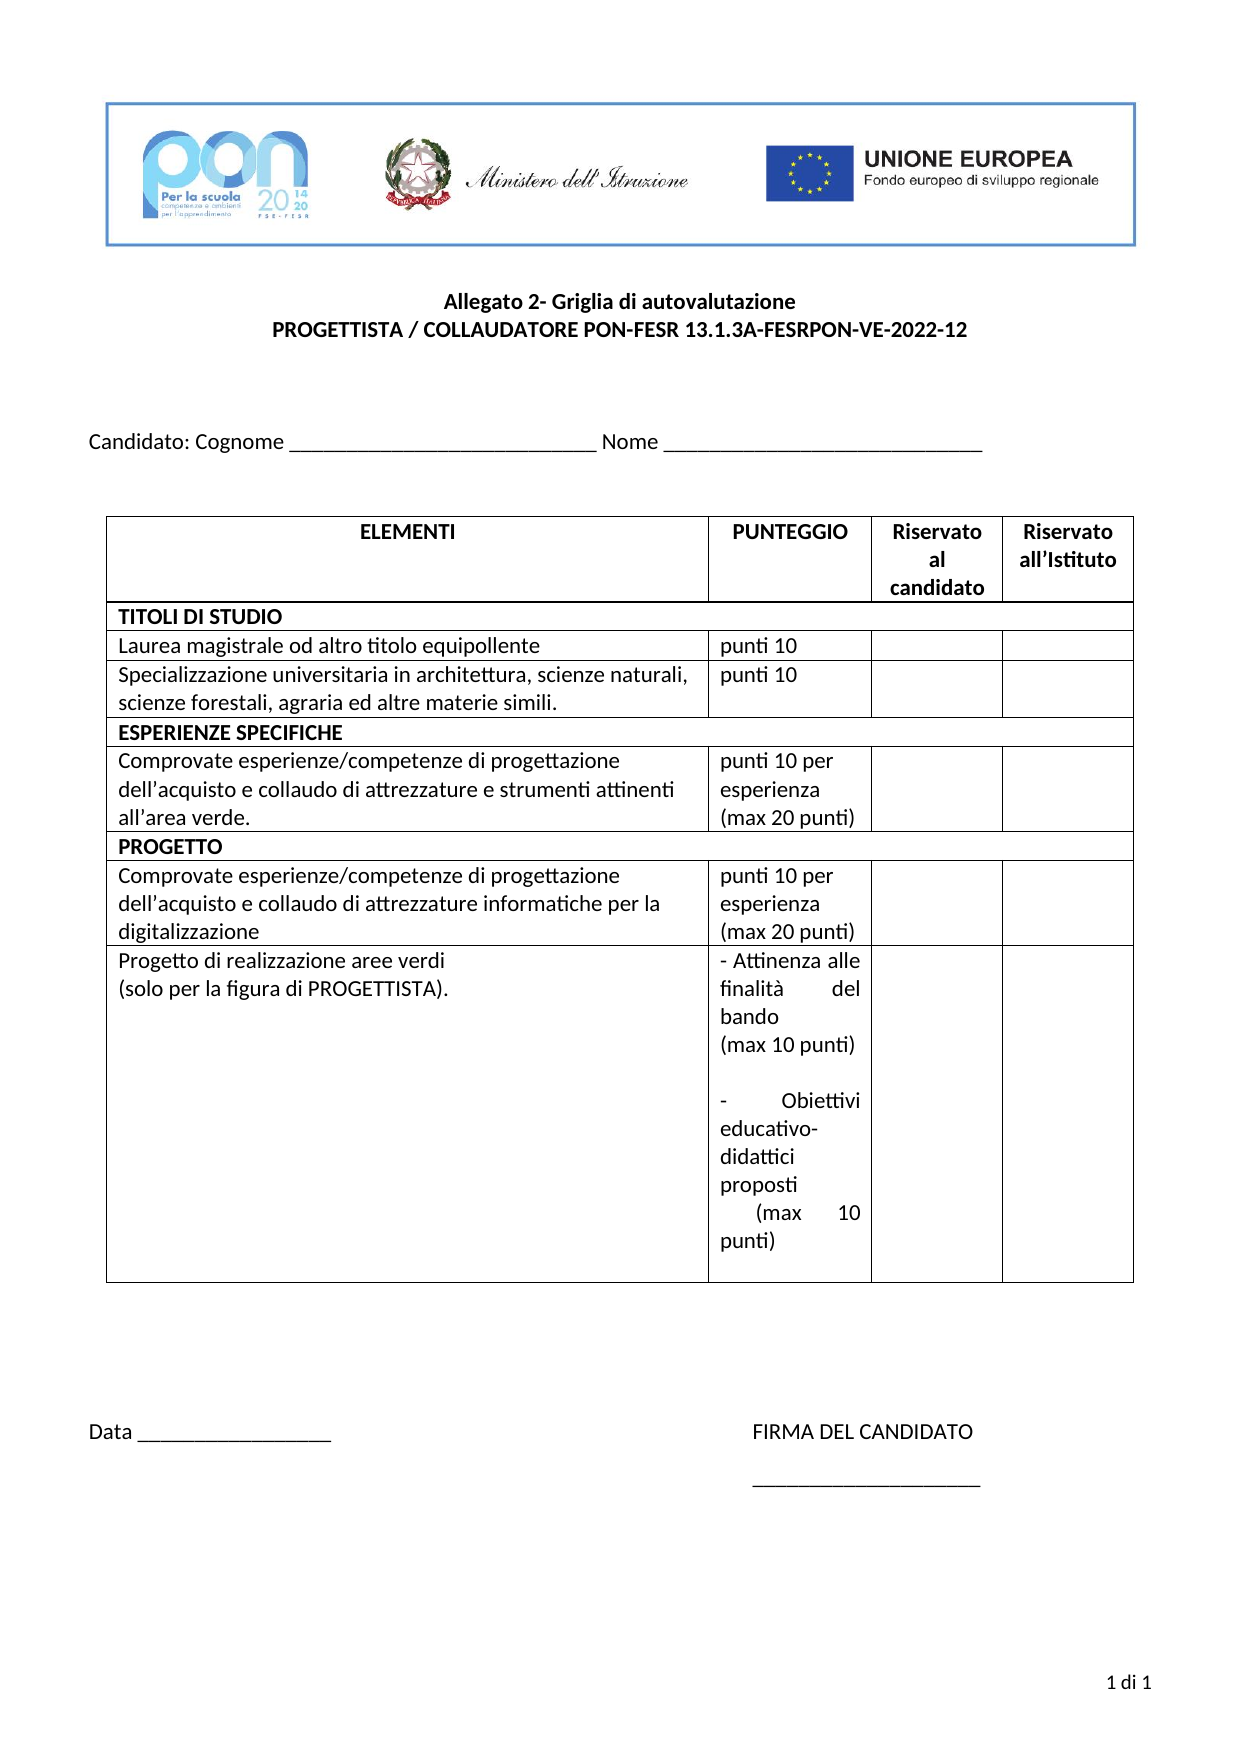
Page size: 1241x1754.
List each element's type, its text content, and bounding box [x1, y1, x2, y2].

table_header Riservato al candidato [872, 517, 1002, 601]
table_cell [1003, 946, 1133, 1282]
table_cell punti 10 [709, 661, 871, 717]
table_cell [1003, 861, 1133, 945]
table_cell Comprovate esperienze/competenze di progettazione dell’acquisto e collaudo di attrezzature informatiche per la digitalizzazione [107, 861, 708, 945]
text Data _________________ FIRMA DEL CANDIDATO [89, 1417, 1137, 1445]
table_cell Comprovate esperienze/competenze di progettazione dell’acquisto e collaudo di attrezzature e strumenti attinenti all’area verde. [107, 747, 708, 831]
table_cell PROGETTO [107, 832, 1133, 860]
table_header ELEMENTI [107, 517, 708, 601]
table_cell Progetto di realizzazione aree verdi (solo per la figura di PROGETTISTA). [107, 946, 708, 1282]
table_cell - Attinenza alle finalità del bando (max 10 punti) - Obiettivi educativo-didattici proposti (max 10 punti) [709, 946, 871, 1282]
table_cell [872, 661, 1002, 717]
table_cell [1003, 631, 1133, 659]
table_cell [1003, 661, 1133, 717]
table_cell [872, 861, 1002, 945]
table_header Riservato all’Istituto [1003, 517, 1133, 601]
table_cell [872, 747, 1002, 831]
text PROGETTISTA / COLLAUDATORE PON-FESR 13.1.3A-FESRPON-VE-2022-12 [89, 315, 1151, 343]
text Candidato: Cognome ___________________________ Nome ____________________________ [89, 427, 1137, 455]
picture [89, 83, 1151, 264]
table_cell punti 10 per esperienza (max 20 punti) [709, 747, 871, 831]
table_cell ESPERIENZE SPECIFICHE [107, 718, 1133, 746]
table_cell Specializzazione universitaria in architettura, scienze naturali, scienze forestali, agraria ed altre materie simili. [107, 661, 708, 717]
table_cell [1003, 747, 1133, 831]
table_cell Laurea magistrale od altro titolo equipollente [107, 631, 708, 659]
text Allegato 2- Griglia di autovalutazione [89, 287, 1151, 315]
table_cell punti 10 per esperienza (max 20 punti) [709, 861, 871, 945]
table_header PUNTEGGIO [709, 517, 871, 601]
table_cell [872, 631, 1002, 659]
table_cell [872, 946, 1002, 1282]
text ____________________ [89, 1462, 1137, 1490]
table_cell punti 10 [709, 631, 871, 659]
table_cell TITOLI DI STUDIO [107, 603, 1133, 630]
